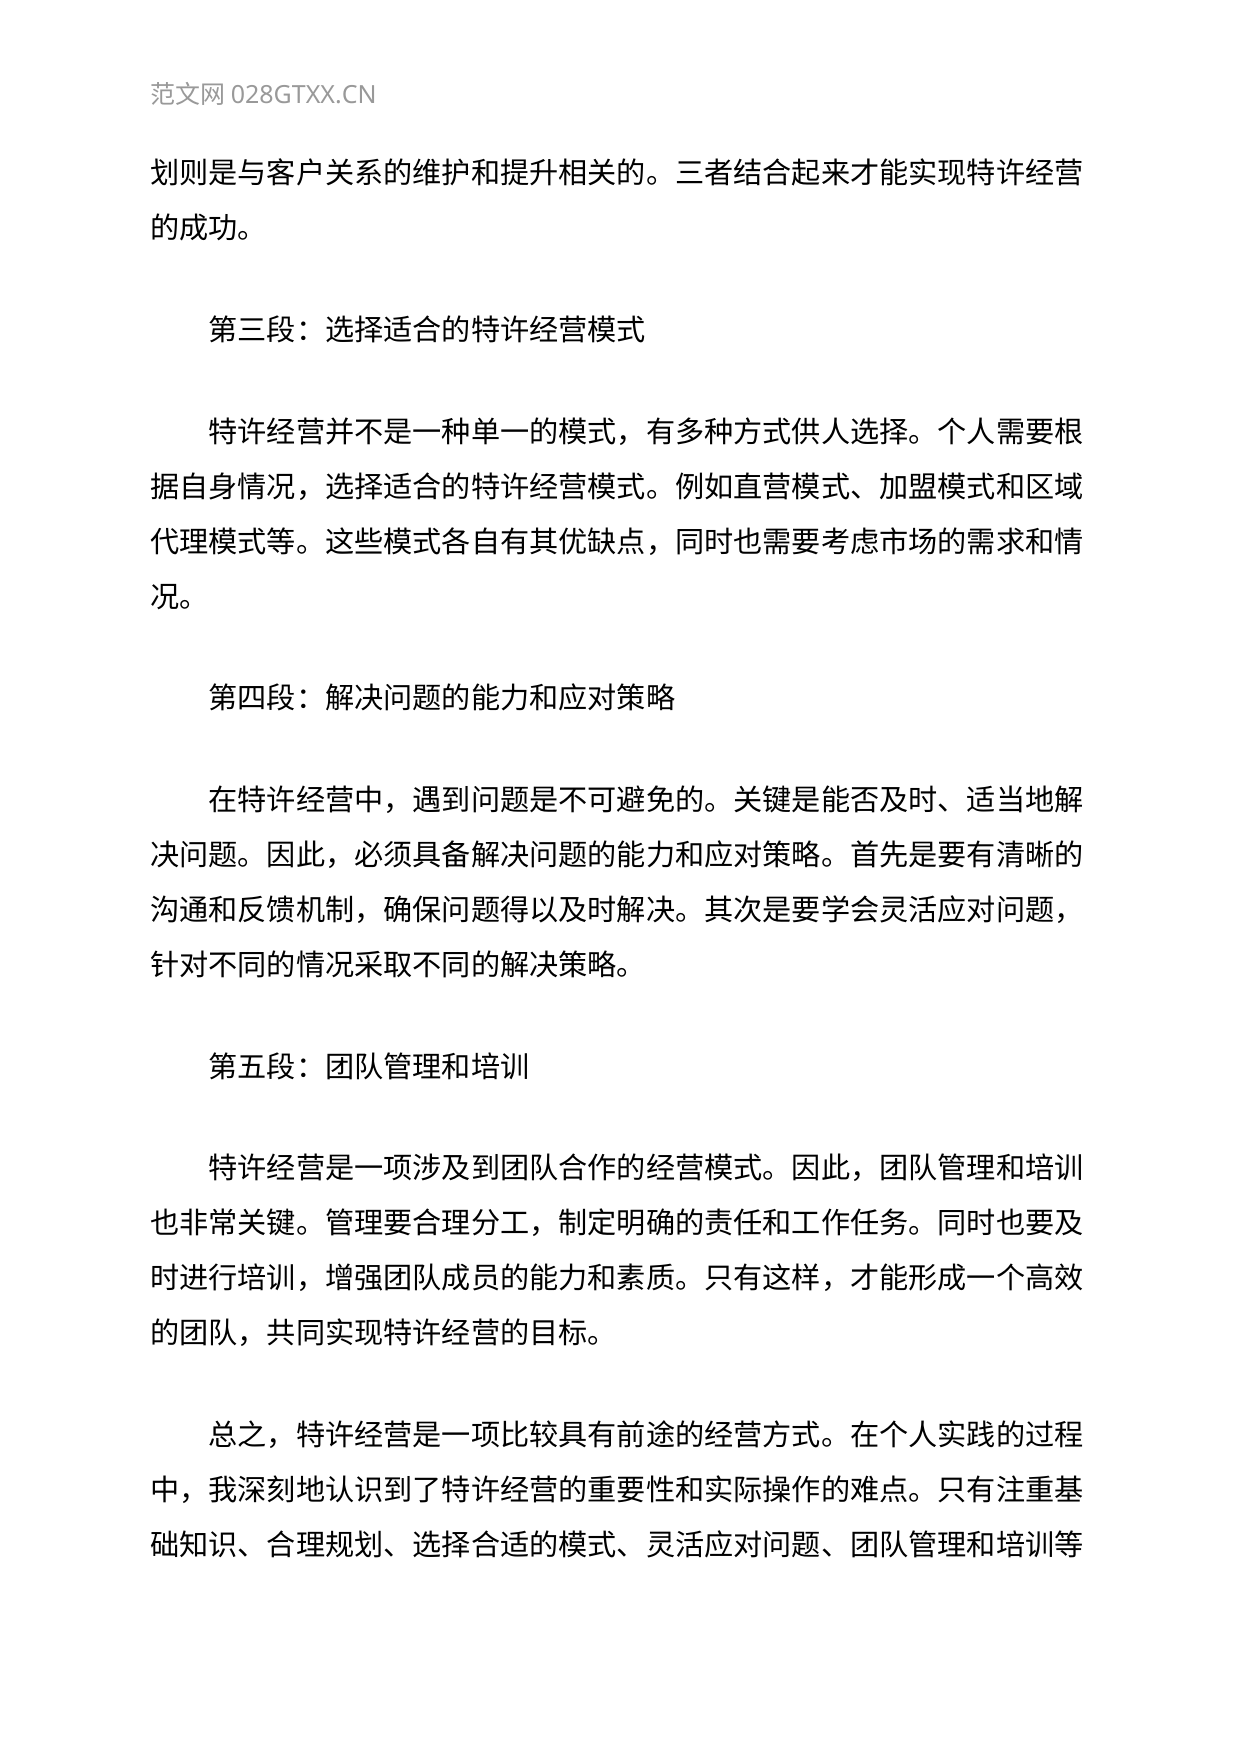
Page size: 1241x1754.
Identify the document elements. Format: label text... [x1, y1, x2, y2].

text 第五段：团队管理和培训 [150, 1043, 1090, 1085]
text 特许经营是一项涉及到团队合作的经营模式。因此，团队管理和培训也非常关键。管理要合理分工，制定明确的责任和工作任务。同时也要及时进行培训，增强团队成员的能力和素质。只有这样，才能形成一个高效的团队，共同实现特许经营的目标。 [150, 1145, 1090, 1352]
text 特许经营并不是一种单一的模式，有多种方式供人选择。个人需要根据自身情况，选择适合的特许经营模式。例如直营模式、加盟模式和区域代理模式等。这些模式各自有其优缺点，同时也需要考虑市场的需求和情况。 [150, 408, 1090, 615]
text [150, 1411, 1090, 1563]
text 第三段：选择适合的特许经营模式 [150, 307, 1090, 349]
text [150, 150, 1090, 247]
text 第四段：解决问题的能力和应对策略 [150, 675, 1090, 717]
text 在特许经营中，遇到问题是不可避免的。关键是能否及时、适当地解决问题。因此，必须具备解决问题的能力和应对策略。首先是要有清晰的沟通和反馈机制，确保问题得以及时解决。其次是要学会灵活应对问题，针对不同的情况采取不同的解决策略。 [150, 777, 1090, 984]
